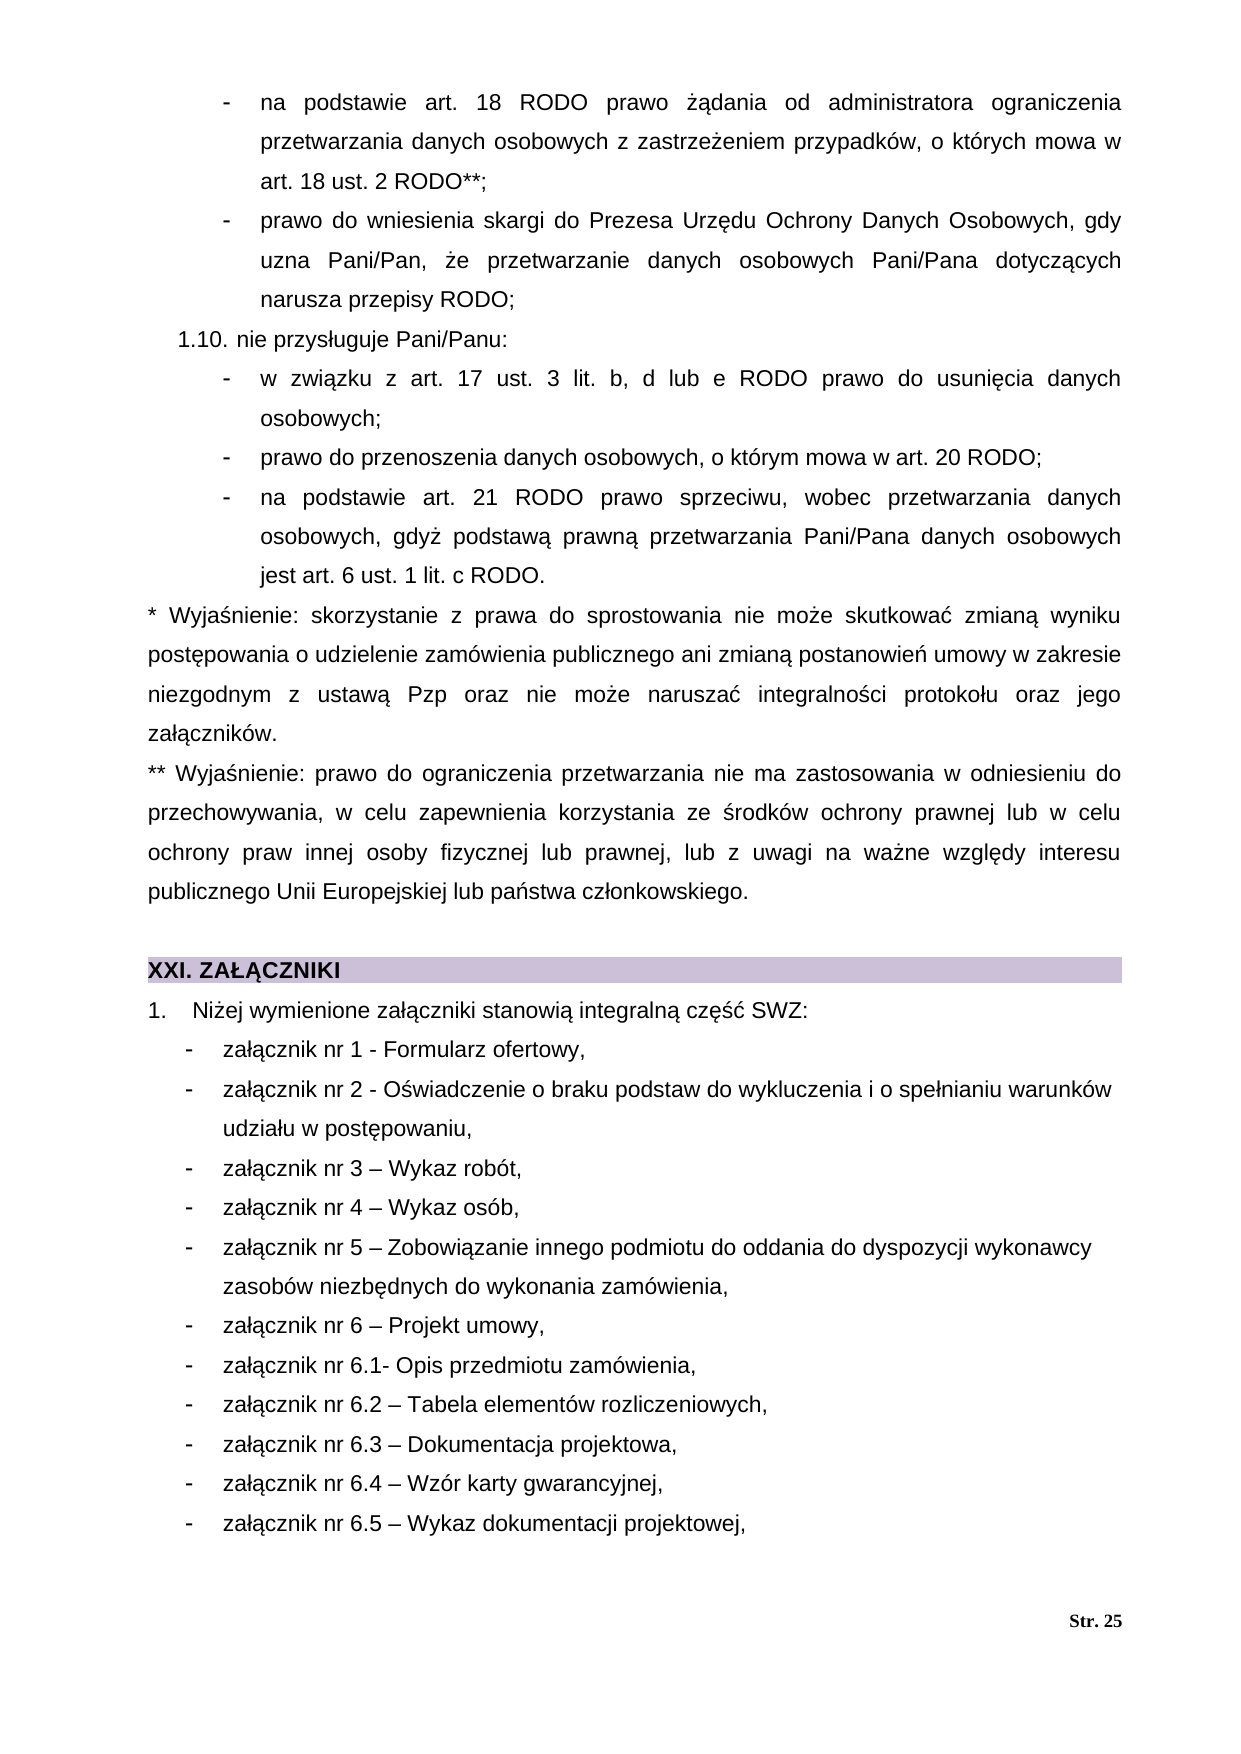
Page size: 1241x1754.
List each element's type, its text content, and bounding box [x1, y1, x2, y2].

list załącznik nr 6.2 – Tabela elementów rozliczeniowych, [185, 1391, 1122, 1418]
list załącznik nr 6.4 – Wzór karty gwarancyjnej, [185, 1470, 1122, 1497]
list w związku z art. 17 ust. 3 lit. b, d lub e RODO prawo do usunięcia danych osobowych; [223, 365, 1122, 431]
list Niżej wymienione załączniki stanowią integralną część SWZ: [148, 997, 1122, 1023]
list załącznik nr 3 – Wykaz robót, [185, 1154, 1122, 1181]
list prawo do przenoszenia danych osobowych, o którym mowa w art. 20 RODO; [223, 444, 1122, 470]
list na podstawie art. 18 RODO prawo żądania od administratora ograniczenia przetwarzania danych osobowych z zastrzeżeniem przypadków, o których mowa w art. 18 ust. 2 RODO**; [223, 89, 1122, 194]
list załącznik nr 1 - Formularz ofertowy, [185, 1036, 1122, 1062]
list załącznik nr 4 – Wykaz osób, [185, 1194, 1122, 1220]
list załącznik nr 6.1- Opis przedmiotu zamówienia, [185, 1352, 1122, 1378]
list na podstawie art. 21 RODO prawo sprzeciwu, wobec przetwarzania danych osobowych, gdyż podstawą prawną przetwarzania Pani/Pana danych osobowych jest art. 6 ust. 1 lit. c RODO. [223, 483, 1122, 589]
list załącznik nr 5 – Zobowiązanie innego podmiotu do oddania do dyspozycji wykonawcy zasobów niezbędnych do wykonania zamówienia, [185, 1233, 1122, 1299]
text ** Wyjaśnienie: prawo do ograniczenia przetwarzania nie ma zastosowania w odniesieniu do przechowywania, w celu zapewnienia korzystania ze środków ochrony prawnej lub w celu ochrony praw innej osoby fizycznej lub prawnej, lub z uwagi na ważne względy interesu publicznego Unii Europejskiej lub państwa członkowskiego. [148, 760, 1122, 904]
list załącznik nr 6 – Projekt umowy, [185, 1312, 1122, 1339]
list załącznik nr 6.3 – Dokumentacja projektowa, [185, 1431, 1122, 1457]
list prawo do wniesienia skargi do Prezesa Urzędu Ochrony Danych Osobowych, gdy uzna Pani/Pan, że przetwarzanie danych osobowych Pani/Pana dotyczących narusza przepisy RODO; [223, 207, 1122, 312]
subtitle XXI. ZAŁĄCZNIKI [148, 957, 1122, 983]
list załącznik nr 6.5 – Wykaz dokumentacji projektowej, [185, 1510, 1122, 1536]
list nie przysługuje Pani/Panu: [177, 326, 1122, 352]
text * Wyjaśnienie: skorzystanie z prawa do sprostowania nie może skutkować zmianą wyniku postępowania o udzielenie zamówienia publicznego ani zmianą postanowień umowy w zakresie niezgodnym z ustawą Pzp oraz nie może naruszać integralności protokołu oraz jego załączników. [148, 602, 1122, 747]
list załącznik nr 2 - Oświadczenie o braku podstaw do wykluczenia i o spełnianiu warunków udziału w postępowaniu, [185, 1076, 1122, 1141]
